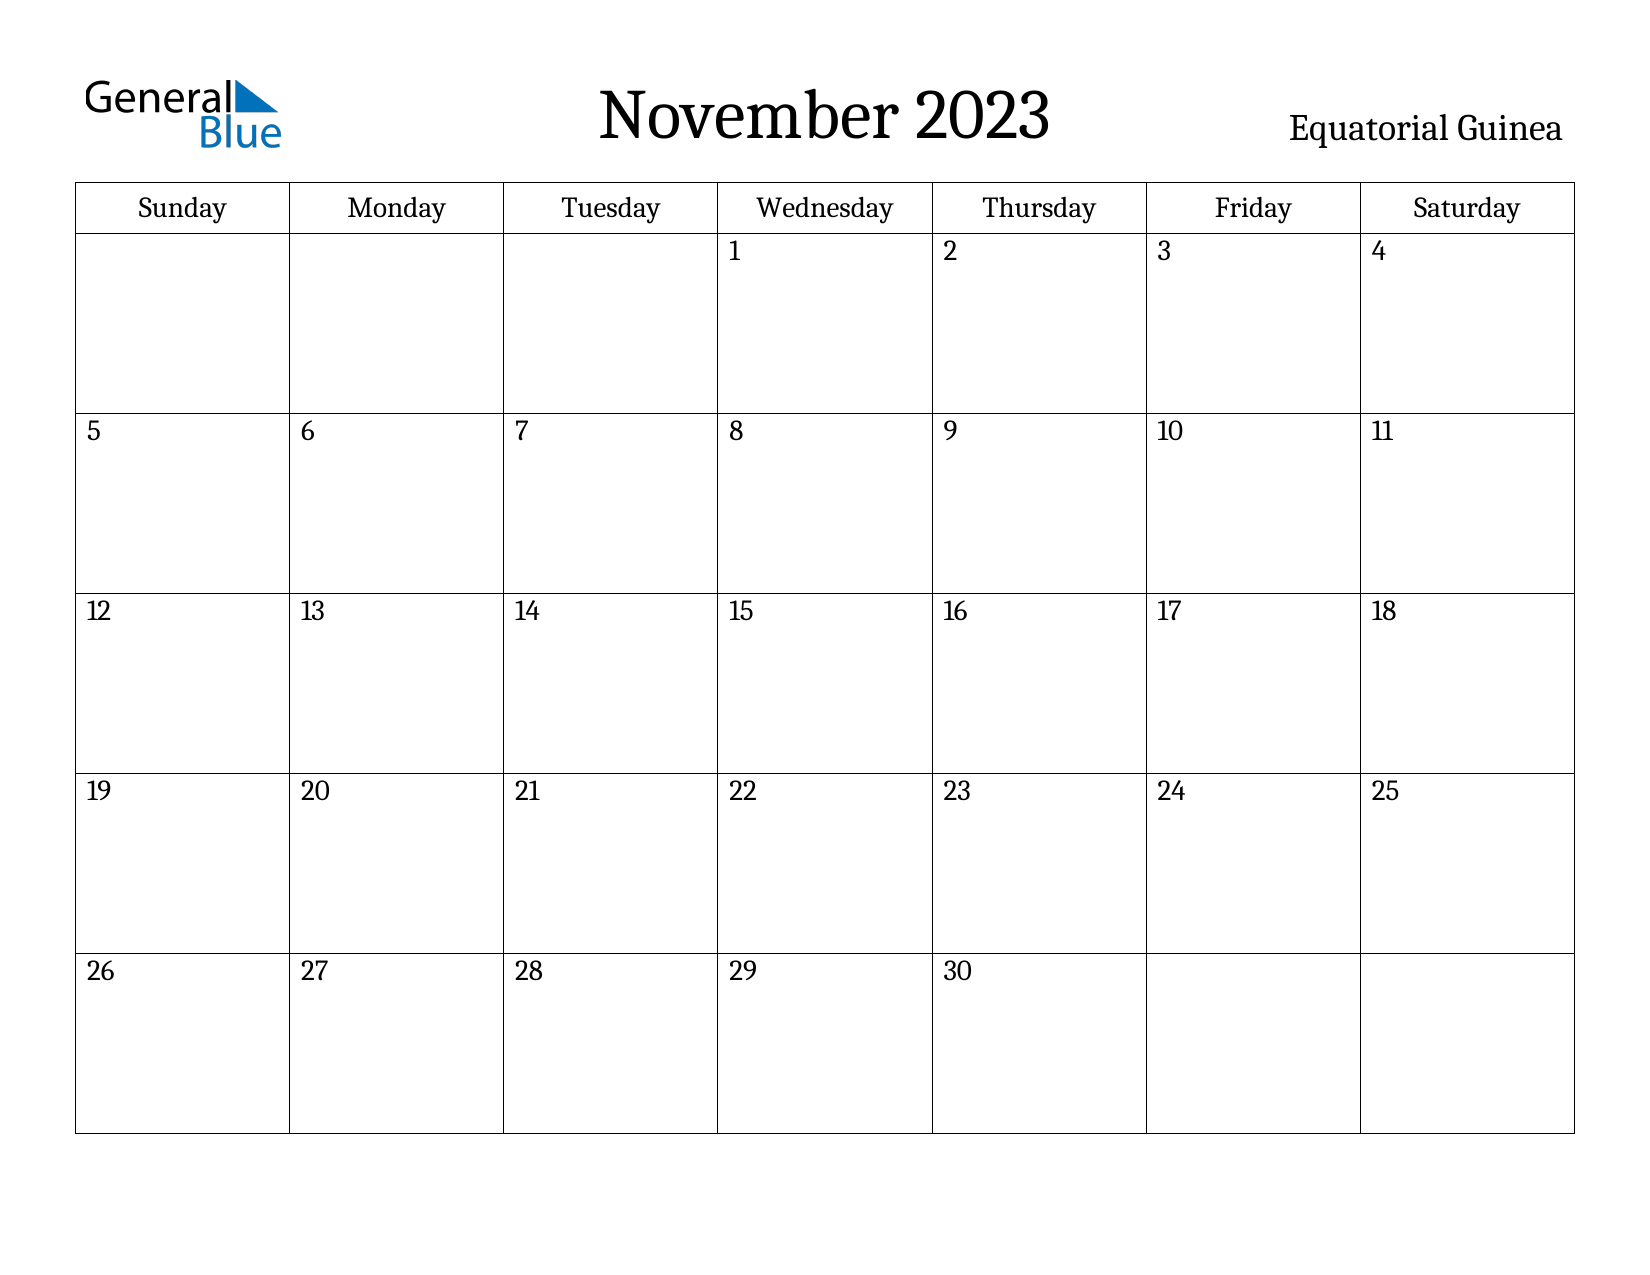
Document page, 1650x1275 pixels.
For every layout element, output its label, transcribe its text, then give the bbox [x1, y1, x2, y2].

table_cell 4 [1361, 234, 1574, 267]
table_cell [1361, 627, 1574, 773]
table_cell 7 [504, 414, 717, 447]
table_cell [1147, 267, 1360, 413]
table_cell [504, 627, 717, 773]
table_cell [290, 808, 503, 953]
table_cell [718, 988, 932, 1133]
table_cell 12 [76, 594, 289, 627]
table_cell 20 [290, 774, 503, 807]
table_cell [76, 234, 289, 267]
table_cell [1361, 954, 1574, 987]
table_cell [1361, 267, 1574, 413]
table_cell [933, 267, 1146, 413]
picture [86, 80, 281, 148]
table_cell 5 [76, 414, 289, 447]
table_cell 24 [1147, 774, 1360, 807]
table_cell [1147, 448, 1360, 593]
table_cell 30 [933, 954, 1146, 987]
table_header November 2023 [504, 75, 1146, 182]
table_cell Monday [290, 183, 503, 233]
table_cell 28 [504, 954, 717, 987]
table_cell 3 [1147, 234, 1360, 267]
table_cell [76, 808, 289, 953]
table_cell 23 [933, 774, 1146, 807]
table_header Equatorial Guinea [1146, 75, 1574, 182]
table_cell [1147, 808, 1360, 953]
table_cell 10 [1147, 414, 1360, 447]
table_cell 25 [1361, 774, 1574, 807]
table_cell [504, 448, 717, 593]
table_cell [290, 627, 503, 773]
table_cell 27 [290, 954, 503, 987]
table_cell Saturday [1361, 183, 1574, 233]
table_cell [290, 267, 503, 413]
table_cell Sunday [76, 183, 289, 233]
table_cell 6 [290, 414, 503, 447]
table_cell 18 [1361, 594, 1574, 627]
table_cell Tuesday [504, 183, 717, 233]
table_cell [933, 988, 1146, 1133]
table_cell [1361, 988, 1574, 1133]
table_cell Wednesday [718, 183, 932, 233]
table_cell 14 [504, 594, 717, 627]
table_cell 17 [1147, 594, 1360, 627]
table_cell 19 [76, 774, 289, 807]
table_cell [76, 988, 289, 1133]
table_cell 21 [504, 774, 717, 807]
table_cell [718, 627, 932, 773]
table_cell [504, 267, 717, 413]
table_cell 1 [718, 234, 932, 267]
table_cell 26 [76, 954, 289, 987]
table_header [76, 75, 503, 182]
table_cell [504, 234, 717, 267]
table_cell 11 [1361, 414, 1574, 447]
table_cell 9 [933, 414, 1146, 447]
table_cell [1147, 627, 1360, 773]
table_cell [1147, 988, 1360, 1133]
table_cell [718, 808, 932, 953]
table_cell [718, 448, 932, 593]
table_cell [1361, 808, 1574, 953]
table_cell [290, 234, 503, 267]
table_cell 8 [718, 414, 932, 447]
table_cell [933, 808, 1146, 953]
table_cell [933, 448, 1146, 593]
table_cell 2 [933, 234, 1146, 267]
table_cell [76, 627, 289, 773]
table_cell [1361, 448, 1574, 593]
table_cell [76, 267, 289, 413]
table_cell [504, 988, 717, 1133]
table_cell 16 [933, 594, 1146, 627]
table_cell [504, 808, 717, 953]
table_cell Friday [1147, 183, 1360, 233]
table_cell Thursday [933, 183, 1146, 233]
table_cell 15 [718, 594, 932, 627]
table_cell [933, 627, 1146, 773]
table_cell [1147, 954, 1360, 987]
table_cell [290, 988, 503, 1133]
table_cell 22 [718, 774, 932, 807]
table_cell [290, 448, 503, 593]
table_cell 13 [290, 594, 503, 627]
table_cell [76, 448, 289, 593]
table_cell [718, 267, 932, 413]
table_cell 29 [718, 954, 932, 987]
